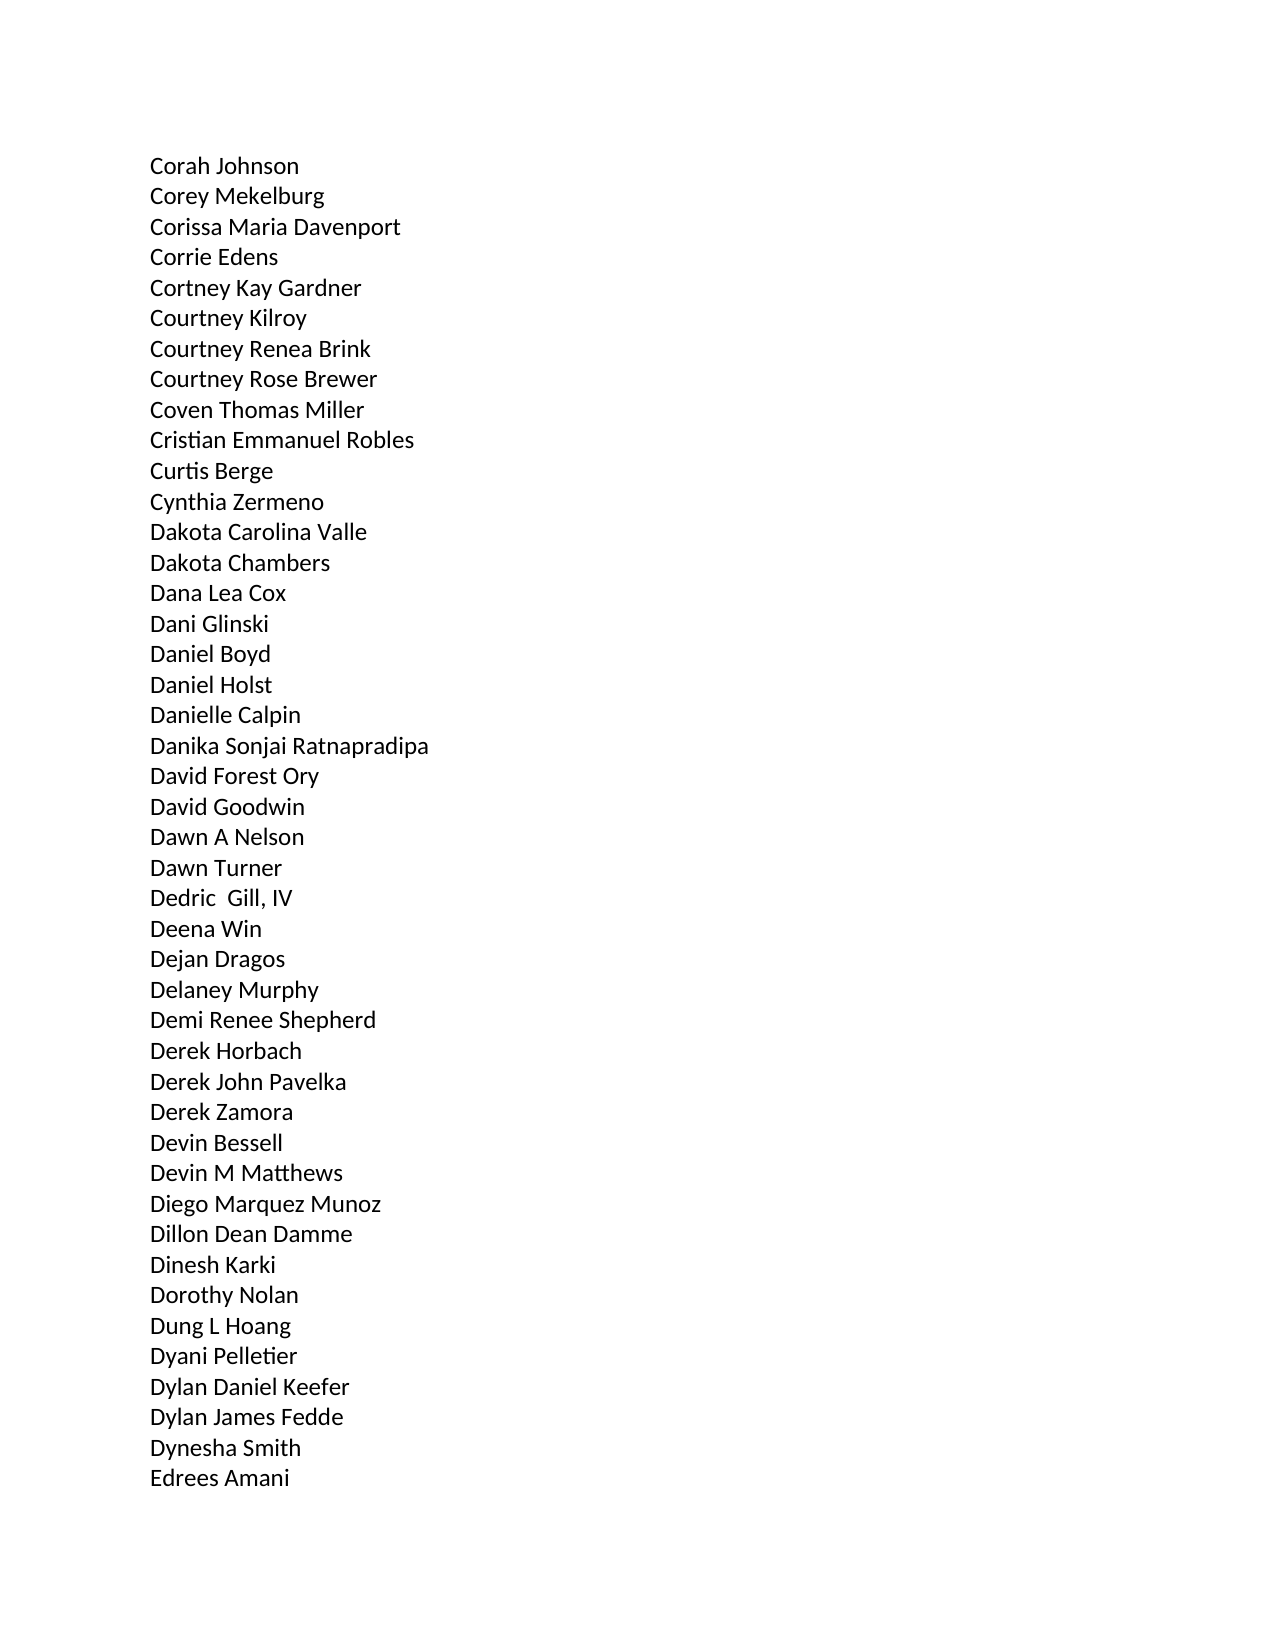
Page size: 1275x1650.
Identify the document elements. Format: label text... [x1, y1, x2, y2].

text Derek Horbach [150, 1035, 1125, 1066]
text Danika Sonjai Ratnapradipa [150, 730, 1125, 760]
text Devin Bessell [150, 1127, 1125, 1157]
text Derek John Pavelka [150, 1066, 1125, 1096]
text Derek Zamora [150, 1096, 1125, 1127]
text Dylan Daniel Keefer [150, 1371, 1125, 1401]
text Edrees Amani [150, 1462, 1125, 1493]
text Curtis Berge [150, 455, 1125, 486]
text Demi Renee Shepherd [150, 1004, 1125, 1035]
text Cortney Kay Gardner [150, 272, 1125, 303]
text Cristian Emmanuel Robles [150, 425, 1125, 455]
text Dana Lea Cox [150, 577, 1125, 608]
text Devin M Matthews [150, 1157, 1125, 1188]
text Dani Glinski [150, 608, 1125, 638]
text David Goodwin [150, 791, 1125, 821]
text Corrie Edens [150, 242, 1125, 272]
text Dyani Pelletier [150, 1340, 1125, 1371]
text Courtney Rose Brewer [150, 364, 1125, 394]
text David Forest Ory [150, 760, 1125, 791]
text Cynthia Zermeno [150, 486, 1125, 516]
text Dakota Carolina Valle [150, 516, 1125, 547]
text Dawn Turner [150, 852, 1125, 882]
text Dylan James Fedde [150, 1401, 1125, 1432]
text Dynesha Smith [150, 1432, 1125, 1462]
text Courtney Kilroy [150, 303, 1125, 333]
text Corissa Maria Davenport [150, 211, 1125, 242]
text Dillon Dean Damme [150, 1218, 1125, 1249]
text Diego Marquez Munoz [150, 1188, 1125, 1218]
text Deena Win [150, 913, 1125, 943]
text Delaney Murphy [150, 974, 1125, 1004]
text Dejan Dragos [150, 943, 1125, 974]
text Dawn A Nelson [150, 821, 1125, 852]
text Corey Mekelburg [150, 181, 1125, 211]
text Danielle Calpin [150, 699, 1125, 730]
text Courtney Renea Brink [150, 333, 1125, 364]
text Dorothy Nolan [150, 1279, 1125, 1310]
text Coven Thomas Miller [150, 394, 1125, 425]
text Corah Johnson [150, 150, 1125, 181]
text Daniel Boyd [150, 638, 1125, 669]
text Dinesh Karki [150, 1249, 1125, 1279]
text Dung L Hoang [150, 1310, 1125, 1340]
text Dakota Chambers [150, 547, 1125, 577]
text Daniel Holst [150, 669, 1125, 699]
text Dedric Gill, IV [150, 882, 1125, 913]
